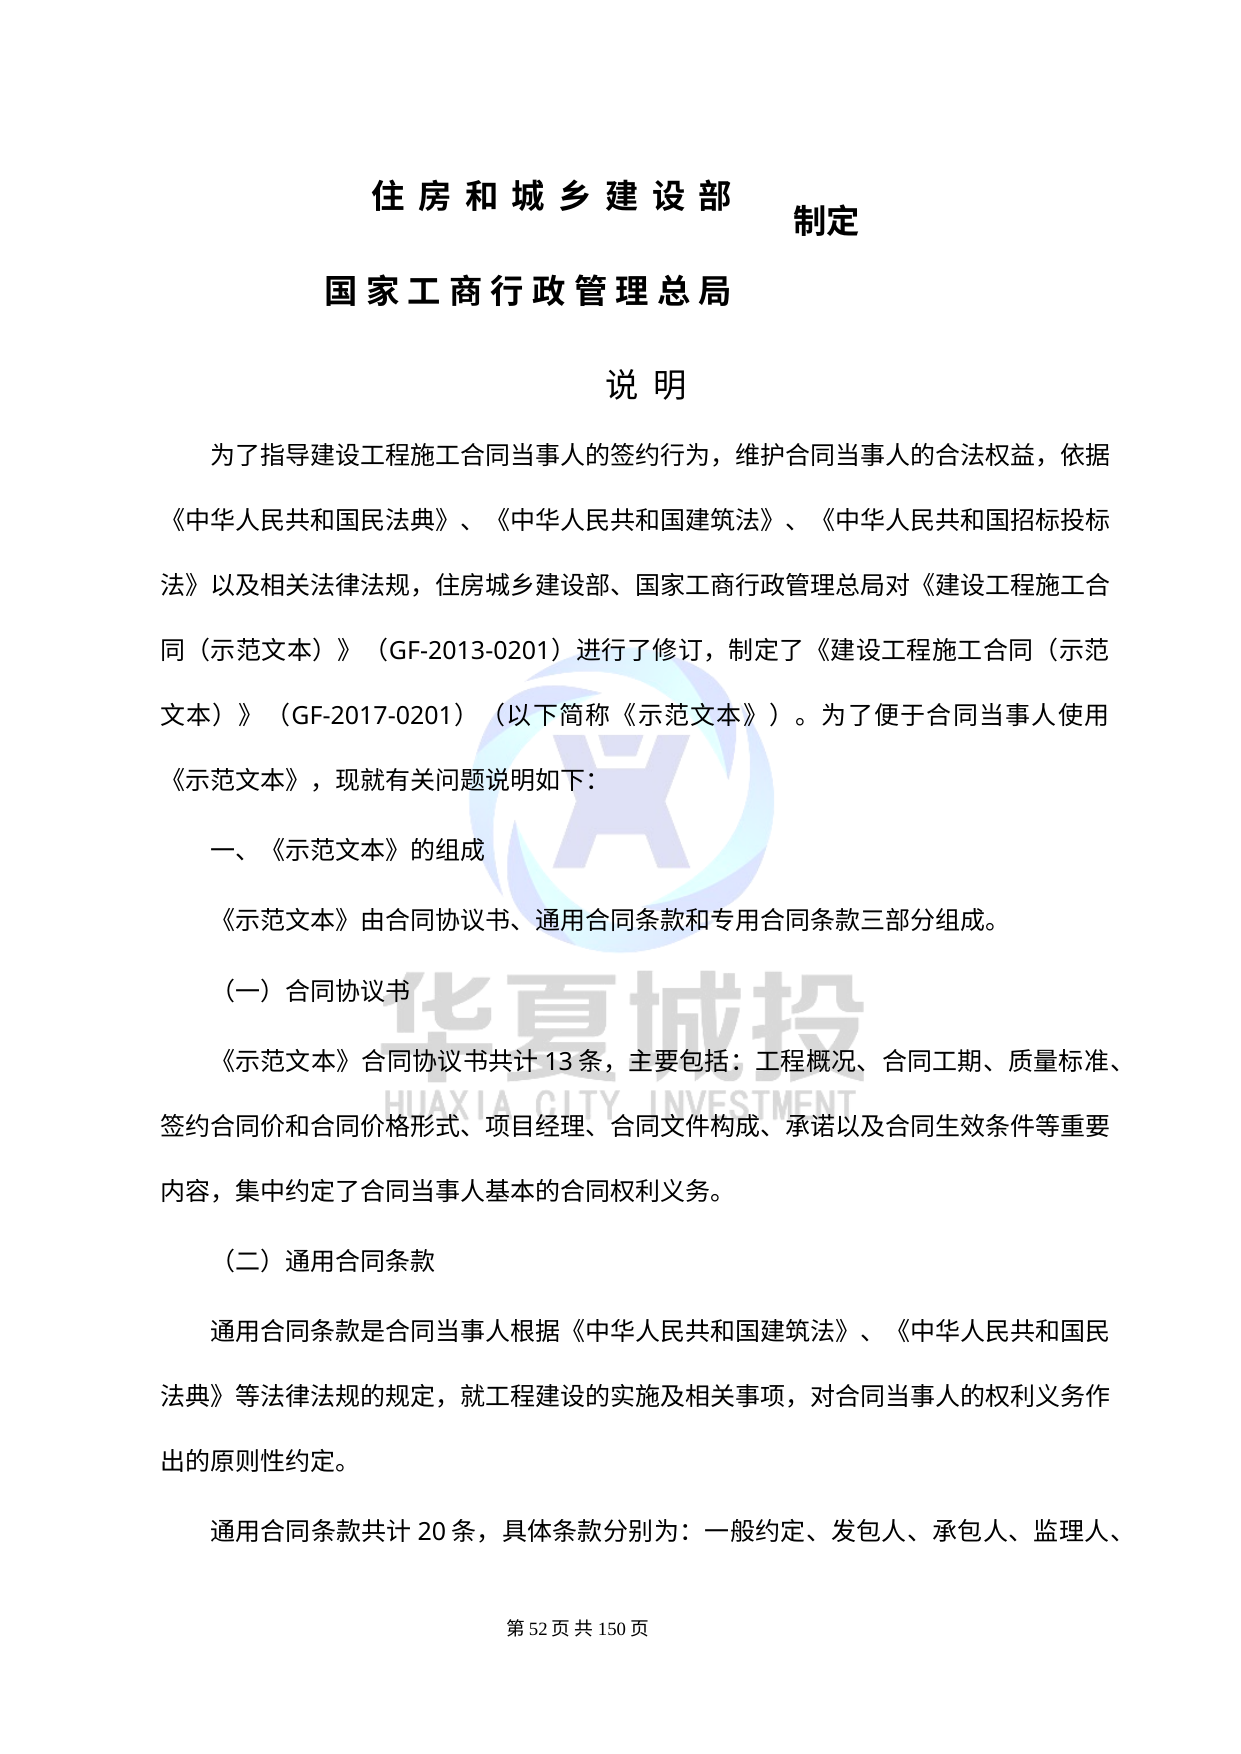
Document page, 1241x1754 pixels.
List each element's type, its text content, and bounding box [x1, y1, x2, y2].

text 《示范文本》由合同协议书、通用合同条款和专用合同条款三部分组成。 [160, 886, 1110, 951]
text 说 明 [160, 351, 1110, 416]
text 一、《示范文本》的组成 [160, 816, 1110, 881]
text 《示范文本》合同协议书共计13条，主要包括：工程概况、合同工期、质量标准、签约合同价和合同价格形式、项目经理、合同文件构成、承诺以及合同生效条件等重要内容，集中约定了合同当事人基本的合同权利义务。 [160, 1027, 1110, 1222]
text （一）合同协议书 [160, 957, 1110, 1022]
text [160, 1497, 1110, 1562]
text 国家工商行政管理总局 [160, 256, 733, 321]
text 通用合同条款是合同当事人根据《中华人民共和国建筑法》、《中华人民共和国民法典》等法律法规的规定，就工程建设的实施及相关事项，对合同当事人的权利义务作出的原则性约定。 [160, 1297, 1110, 1492]
text （二）通用合同条款 [160, 1227, 1110, 1292]
text 住房和城乡建设部 [160, 162, 733, 227]
text 为了指导建设工程施工合同当事人的签约行为，维护合同当事人的合法权益，依据《中华人民共和国民法典》、《中华人民共和国建筑法》、《中华人民共和国招标投标法》以及相关法律法规，住房城乡建设部、国家工商行政管理总局对《建设工程施工合同（示范文本）》（GF-2013-0201）进行了修订，制定了《建设工程施工合同（示范文本）》（GF-2017-0201）（以下简称《示范文本》）。为了便于合同当事人使用《示范文本》，现就有关问题说明如下： [160, 421, 1110, 811]
